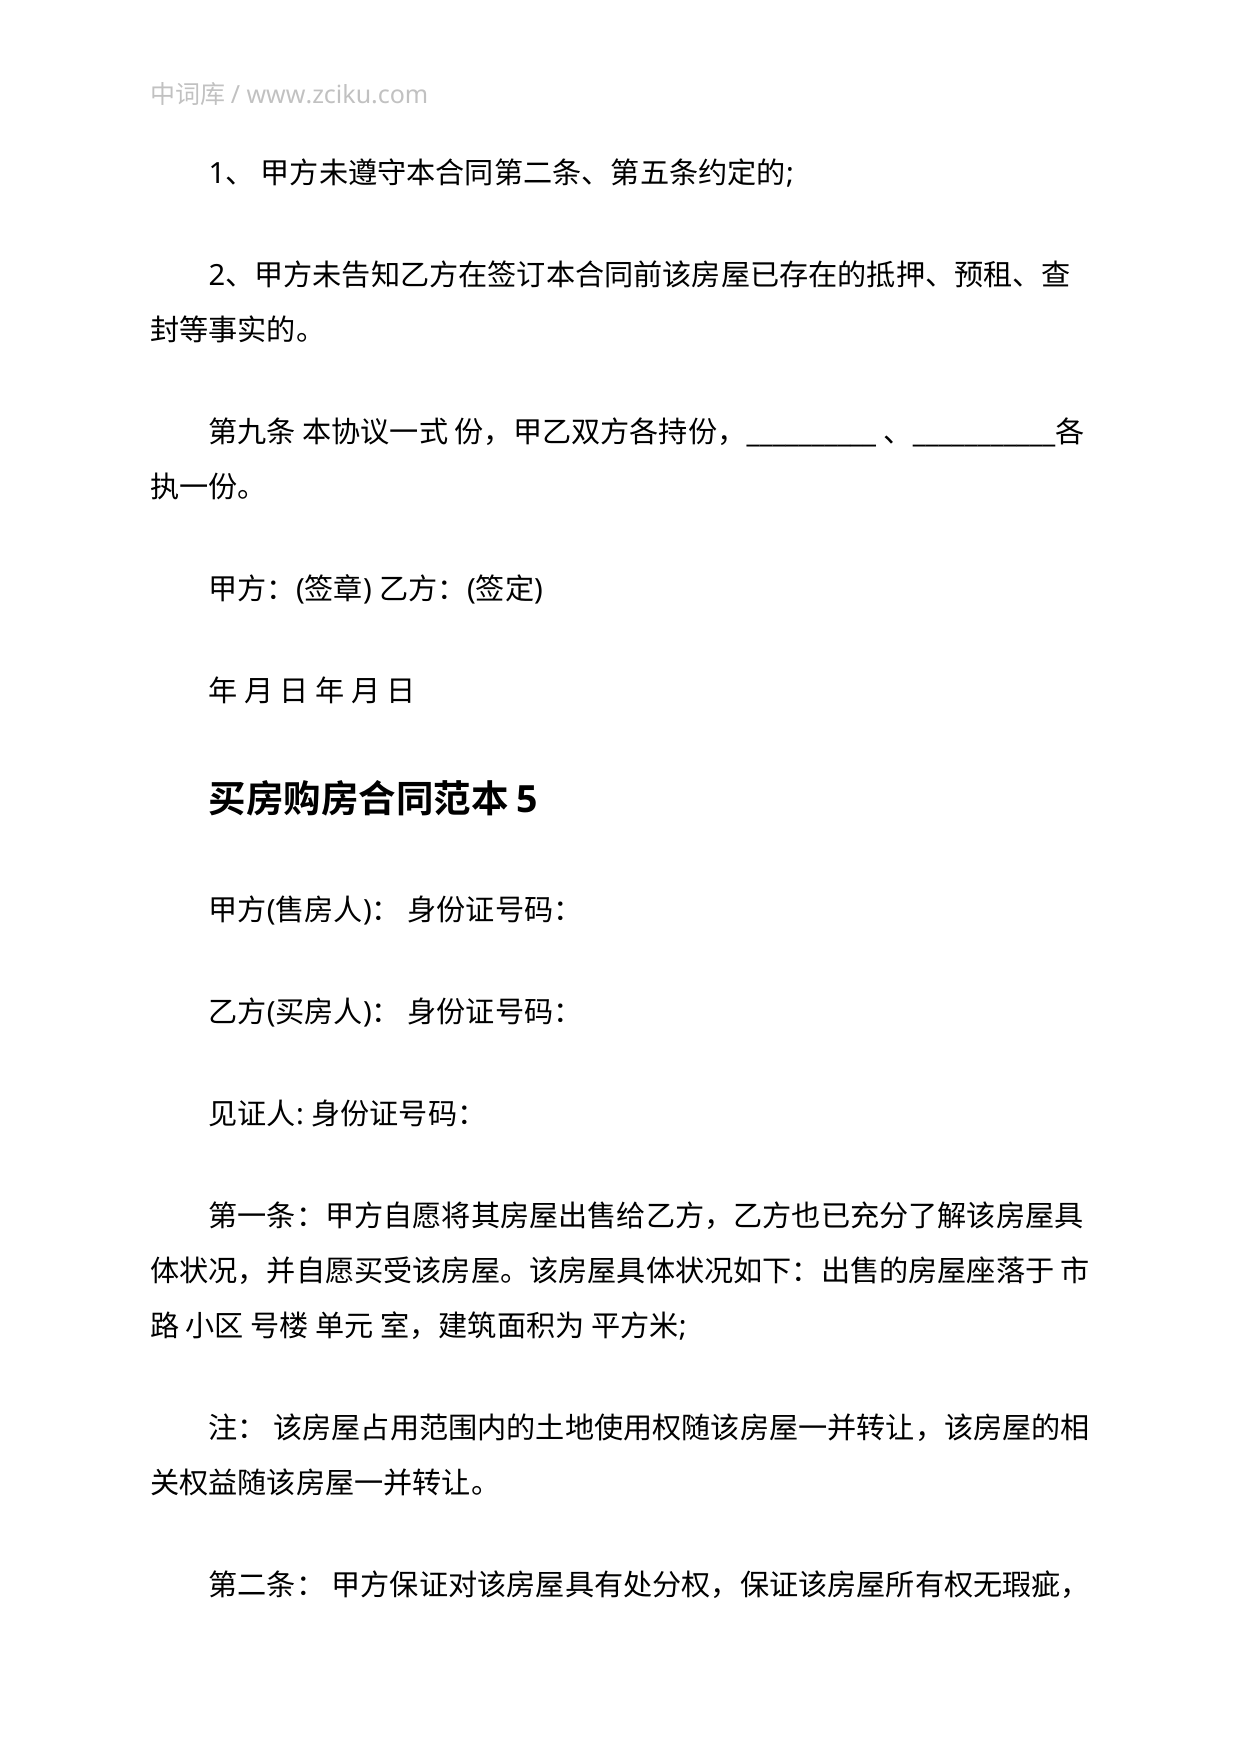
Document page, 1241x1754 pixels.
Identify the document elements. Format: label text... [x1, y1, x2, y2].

text 甲方(售房人)： 身份证号码： [150, 887, 1090, 929]
text 买房购房合同范本5 [150, 769, 1090, 824]
text 见证人: 身份证号码： [150, 1091, 1090, 1133]
text 1、 甲方未遵守本合同第二条、第五条约定的; [150, 150, 1090, 192]
text 第九条 本协议一式 份，甲乙双方各持份，__________ 、___________各执一份。 [150, 409, 1090, 506]
text 注： 该房屋占用范围内的土地使用权随该房屋一并转让，该房屋的相关权益随该房屋一并转让。 [150, 1404, 1090, 1502]
text 2、甲方未告知乙方在签订本合同前该房屋已存在的抵押、预租、查封等事实的。 [150, 252, 1090, 349]
text 乙方(买房人)： 身份证号码： [150, 989, 1090, 1031]
text 第一条：甲方自愿将其房屋出售给乙方，乙方也已充分了解该房屋具体状况，并自愿买受该房屋。该房屋具体状况如下：出售的房屋座落于 市 路 小区 号楼 单元 室，建筑面积为 平方米; [150, 1193, 1090, 1345]
text 甲方：(签章) 乙方：(签定) [150, 566, 1090, 608]
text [150, 1561, 1090, 1603]
text 年 月 日 年 月 日 [150, 667, 1090, 710]
